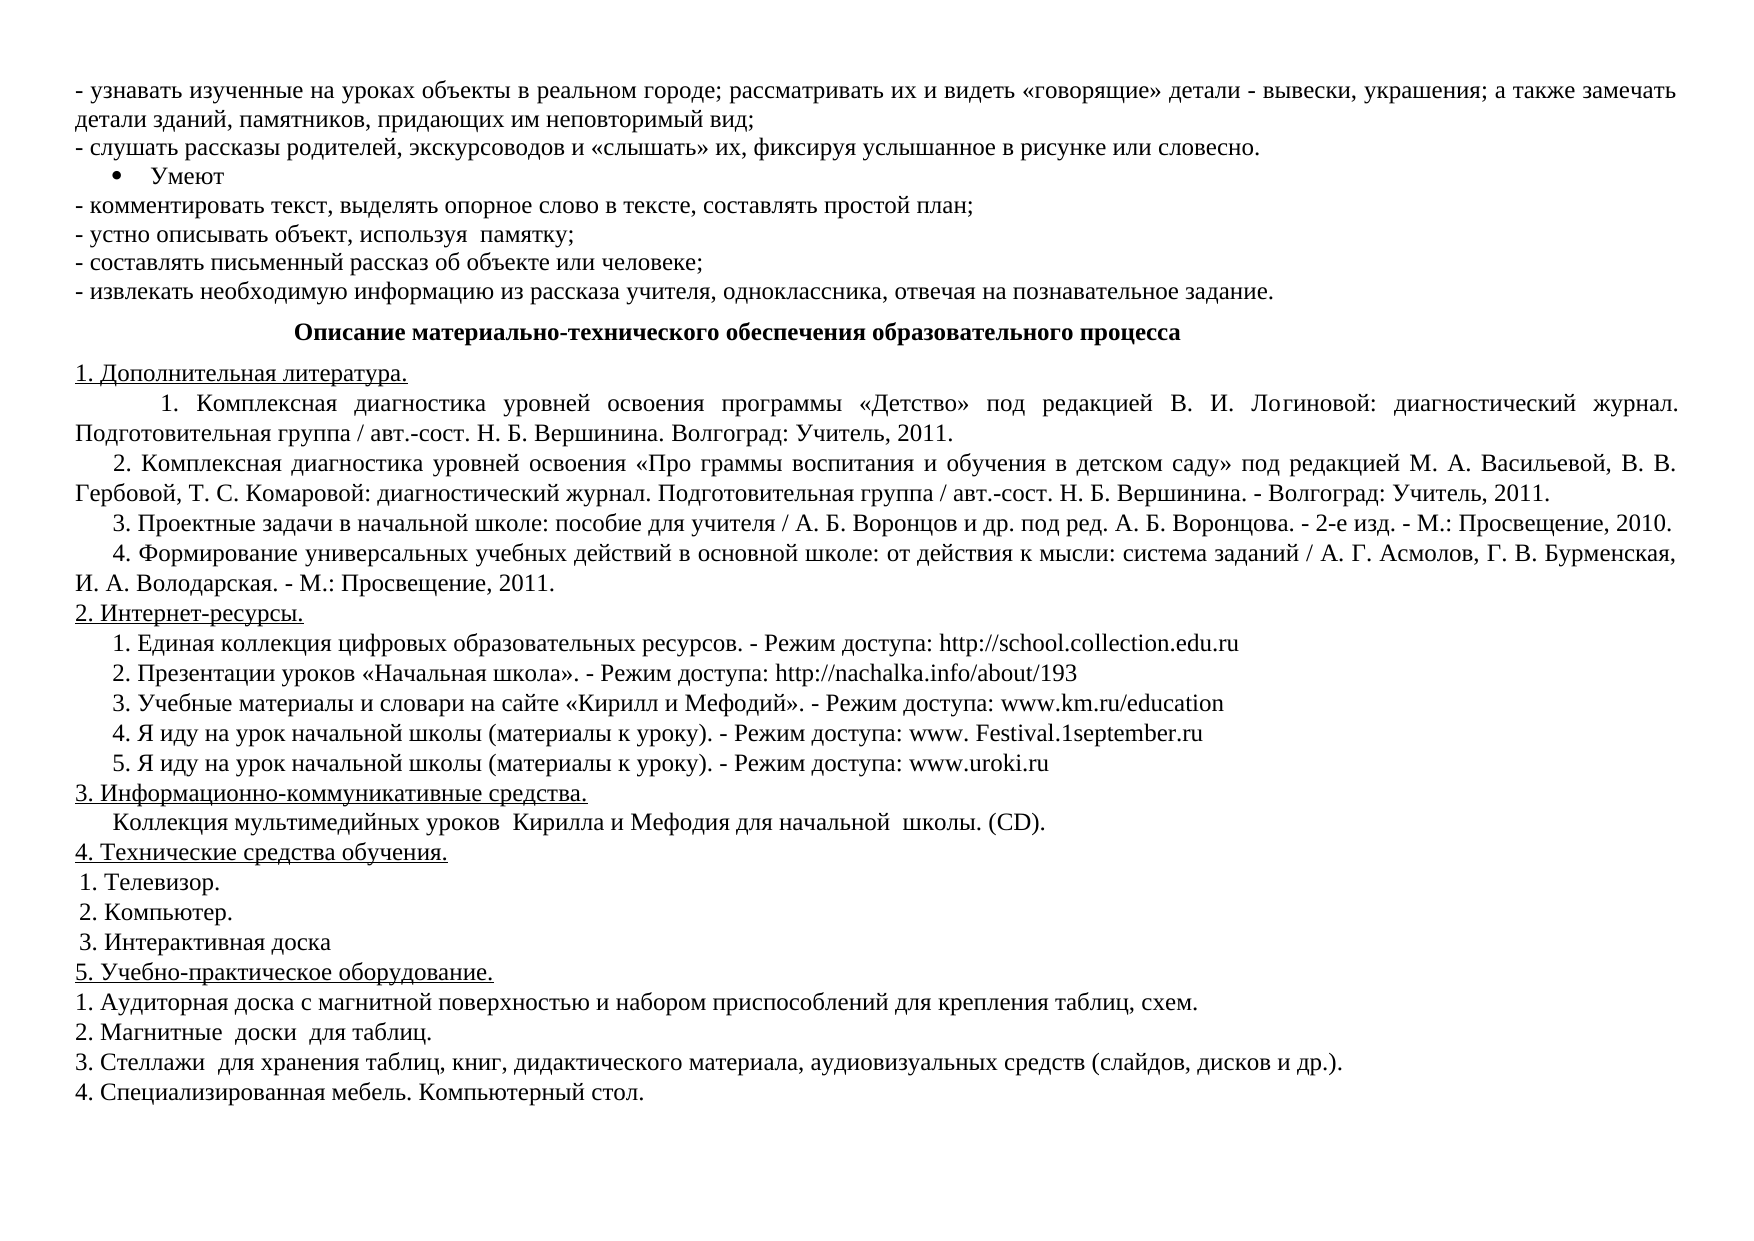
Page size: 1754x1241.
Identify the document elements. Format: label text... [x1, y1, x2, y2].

text 3. Интерактивная доска [75, 926, 1679, 956]
text 4. Специализированная мебель. Компьютерный стол. [75, 1076, 1679, 1106]
text 1. Телевизор. [75, 866, 1679, 896]
text 1. Комплексная диагностика уровней освоения программы «Детство» под редакцией В. И. Логиновой: диагностический журнал. Подготовительная группа / авт.-сост. Н. Б. Вершинина. Волгоград: Учитель, 2011. [75, 387, 1679, 447]
text 2. Презентации уроков «Начальная школa». - Режим доступа: http://nachalka.info/about/193 [75, 657, 1679, 687]
text 3. Стеллажи для хранения таблиц, книг, дидактического материала, аудиовизуальных средств (слайдов, дисков и др.). [75, 1046, 1679, 1076]
text 1. Аудиторная доска с магнитной поверхностью и набором приспособлений для крепления таблиц, схем. [75, 986, 1679, 1016]
list Умеют [112, 161, 1679, 190]
text 2. Интернет-ресурсы. [75, 597, 1679, 627]
text 4. Я иду на урок начальной школы (материалы к уроку). - Режим доступа: www. Festival.1september.ru [75, 717, 1679, 747]
text - устно описывать объект, используя памятку; [75, 219, 1679, 247]
text 3. Информационно-коммуникативные средства. [75, 777, 1679, 806]
text Описание материально-технического обеспечения образовательного процесса [75, 305, 1679, 346]
text 5. Я иду на урок начальной школы (материалы к уроку). - Режим доступа: www.uroki.ru [75, 747, 1679, 777]
text 1. Единая коллекция цифровых образовательных ресурсов. - Режим доступа: http://school.соllection.edu.ru [75, 627, 1679, 657]
text - извлекать необходимую информацию из рассказа учителя, одноклассника, отвечая на познавательное задание. [75, 276, 1679, 305]
text 4. Формирование универсальных учебных действий в основной школе: от действия к мысли: система заданий / А. Г. Асмолов, Г. В. Бурменская, И. А. Володарская. - М.: Просвещение, 2011. [75, 537, 1679, 597]
text 2. Компьютер. [75, 896, 1679, 926]
text 2. Комплексная диагностика уровней освоения «Про граммы воспитания и обучения в детском саду» под редакцией М. А. Васильевой, В. В. Гербовой, Т. С. Комаровой: диагностический журнал. Подготовительная группа / авт.-сост. Н. Б. Вершинина. - Волгоград: Учитель, 2011. [75, 447, 1679, 507]
text Коллекция мультимедийных уроков Кирилла и Мефодия для начальной школы. (CD). [75, 806, 1679, 836]
text - узнавать изученные на уроках объекты в реальном городе; рассматривать их и видеть «говорящие» детали - вывески, украшения; а также замечать детали зданий, памятников, придающих им неповторимый вид; [75, 75, 1679, 132]
text 3. Учебные материалы и словари на сайте «Кирилл и Мефодий». - Режим доступа: www.km.ru/education [75, 687, 1679, 717]
text - слушать рассказы родителей, экскурсоводов и «слышать» их, фиксируя услышанное в рисунке или словесно. [75, 132, 1679, 161]
text 2. Магнитные доски для таблиц. [75, 1016, 1679, 1046]
text 5. Учебно-практическое оборудование. [75, 956, 1679, 986]
text 3. Проектные задачи в начальной школе: пособие для учителя / А. Б. Воронцов и др. под ред. А. Б. Воронцова. - 2-е изд. - М.: Просвещение, 2010. [75, 507, 1679, 537]
text - составлять письменный рассказ об объекте или человеке; [75, 247, 1679, 276]
text - комментировать текст, выделять опорное слово в тексте, составлять простой план; [75, 190, 1679, 219]
text 1. Дополнительная литература. [75, 357, 1679, 387]
text 4. Технические средства обучения. [75, 836, 1679, 866]
